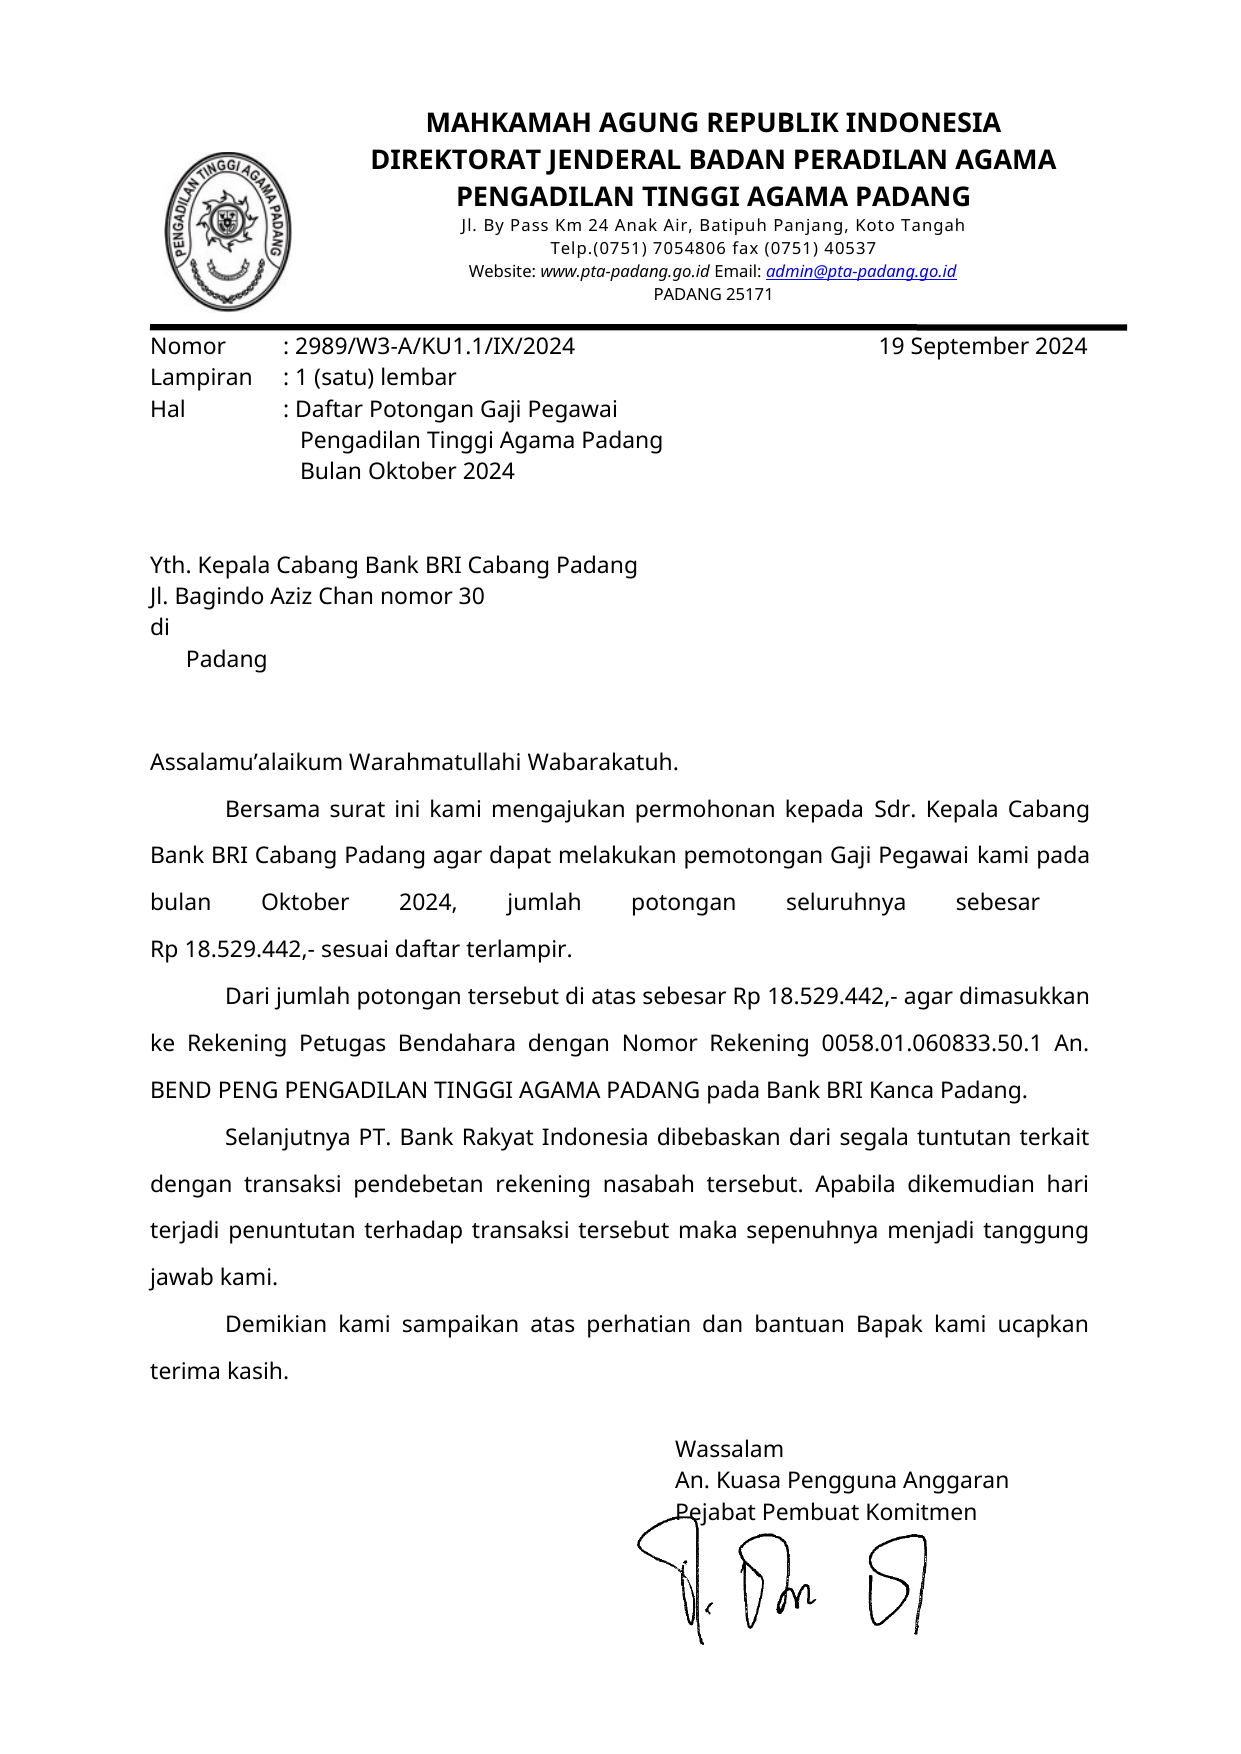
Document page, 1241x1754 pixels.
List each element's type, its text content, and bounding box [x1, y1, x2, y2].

subtitle Yth. Kepala Cabang Bank BRI Cabang Padang [150, 549, 1090, 580]
subtitle An. Kuasa Pengguna Anggaran [600, 1464, 1090, 1496]
table_cell Website: www.pta-padang.go.id Email: admin@pta-padang.go.id [300, 260, 1127, 282]
subtitle Jl. Bagindo Aziz Chan nomor 30 [150, 580, 1090, 611]
subtitle di [150, 611, 1090, 642]
subtitle Assalamu’alaikum Warahmatullahi Wabarakatuh. [150, 746, 1090, 777]
subtitle Selanjutnya PT. Bank Rakyat Indonesia dibebaskan dari segala tuntutan terkait dengan transaksi pendebetan rekening nasabah tersebut. Apabila dikemudian hari terjadi penuntutan terhadap transaksi tersebut maka sepenuhnya menjadi tanggung jawab kami. [150, 1121, 1090, 1292]
subtitle Dari jumlah potongan tersebut di atas sebesar Rp 18.529.442,- agar dimasukkan ke Rekening Petugas Bendahara dengan Nomor Rekening 0058.01.060833.50.1 An. BEND PENG PENGADILAN TINGGI AGAMA PADANG pada Bank BRI Kanca Padang. [150, 980, 1090, 1105]
table_cell Jl. By Pass Km 24 Anak Air, Batipuh Panjang, Koto Tangah Telp.(0751) 7054806 fax (0751) 40537 [300, 214, 1127, 259]
subtitle Pejabat Pembuat Komitmen [150, 1496, 1090, 1527]
subtitle Bersama surat ini kami mengajukan permohonan kepada Sdr. Kepala Cabang Bank BRI Cabang Padang agar dapat melakukan pemotongan Gaji Pegawai kami pada bulan Oktober 2024, jumlah potongan seluruhnya sebesar Rp 18.529.442,- sesuai daftar terlampir. [150, 792, 1090, 964]
text Nomor : 2989/W3-A/KU1.1/IX/2024 19 September 2024 [150, 331, 1090, 361]
subtitle Demikian kami sampaikan atas perhatian dan bantuan Bapak kami ucapkan terima kasih. [150, 1308, 1090, 1386]
picture [164, 152, 292, 313]
picture [631, 1527, 935, 1652]
subtitle Wassalam [150, 1433, 1090, 1464]
table_cell PADANG 25171 [300, 282, 1127, 324]
text Lampiran : 1 (satu) lembar [150, 361, 1090, 392]
text Hal : Daftar Potongan Gaji Pegawai Pengadilan Tinggi Agama Padang Bulan Oktober 2024 [150, 392, 681, 486]
subtitle Padang [150, 642, 1090, 674]
table_header MAHKAMAH AGUNG REPUBLIK INDONESIA DIREKTORAT JENDERAL BADAN PERADILAN AGAMA PENGADILAN TINGGI AGAMA PADANG [300, 104, 1127, 214]
